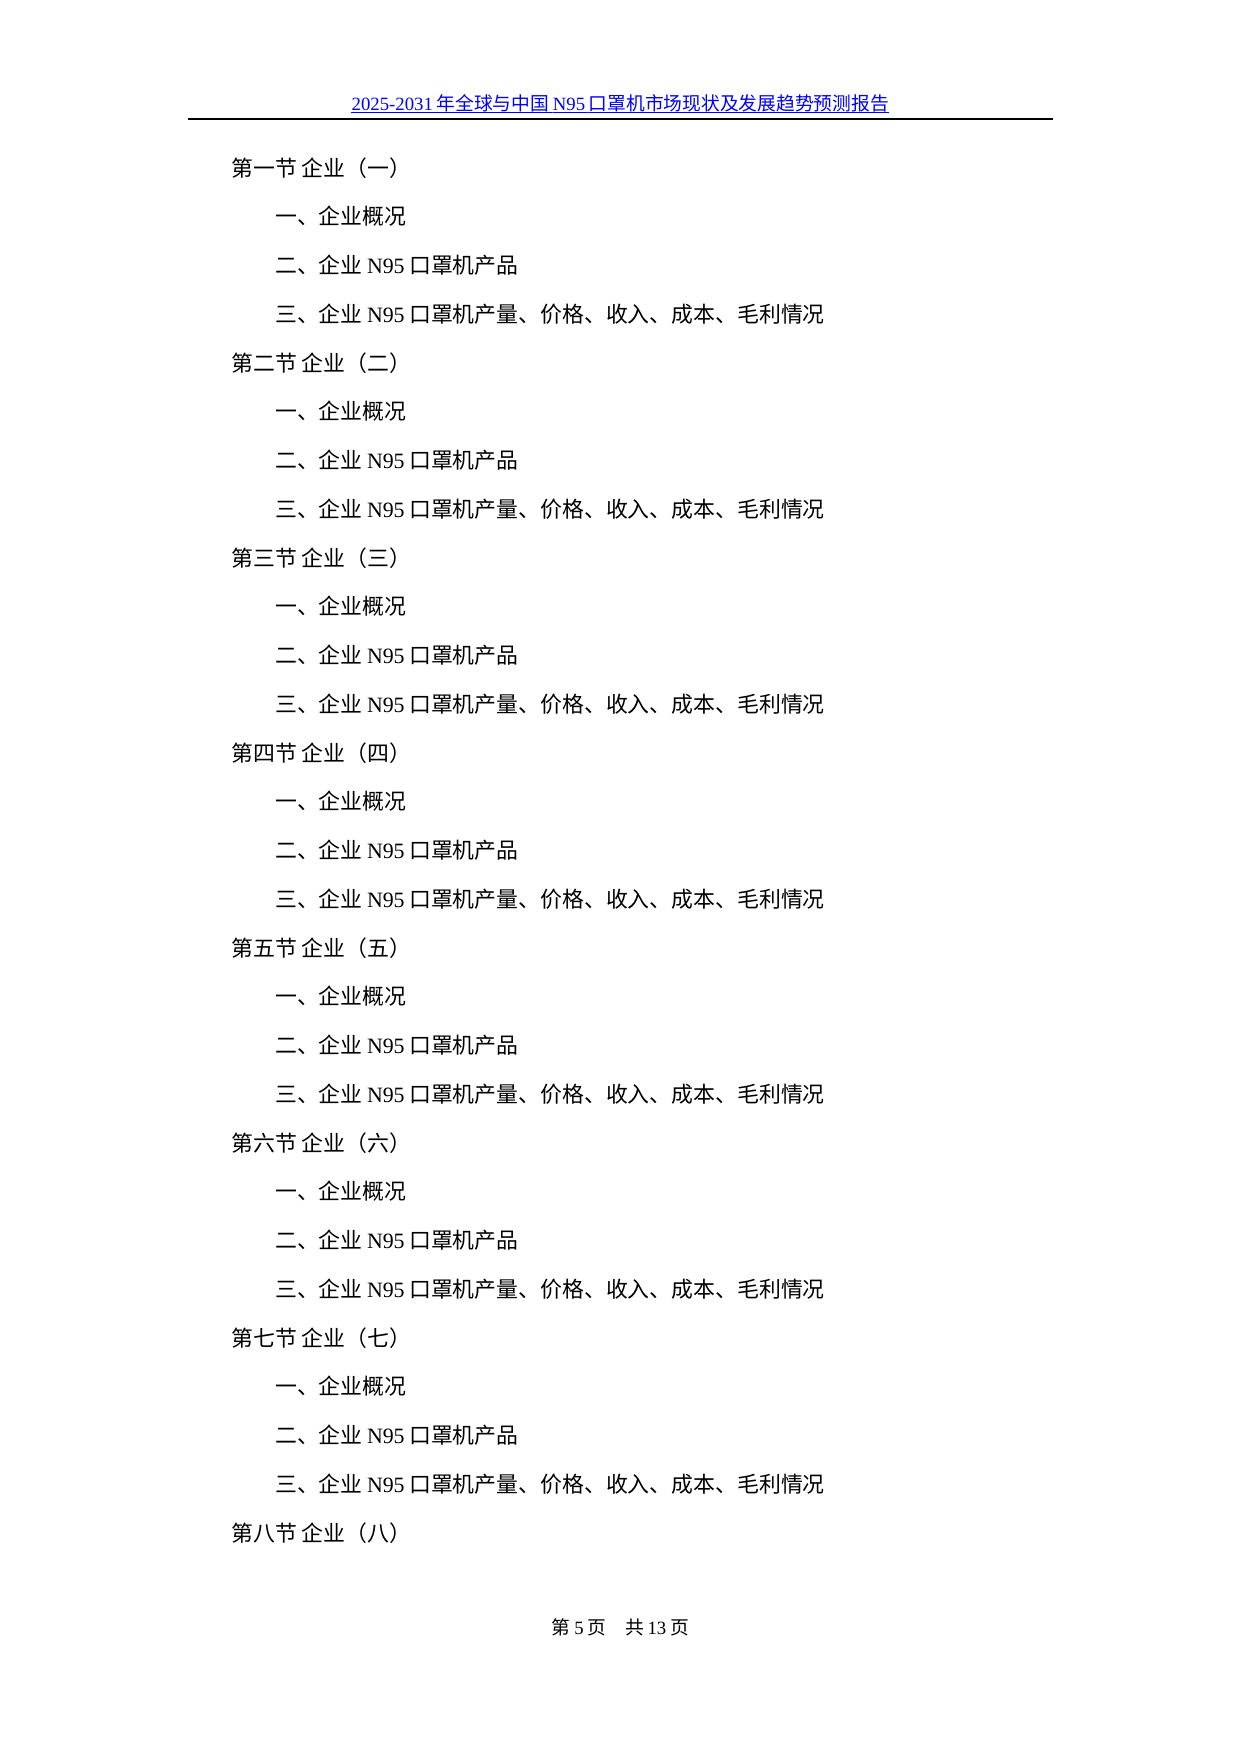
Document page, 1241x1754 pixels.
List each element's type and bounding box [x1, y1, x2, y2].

text [187, 150, 1053, 1548]
